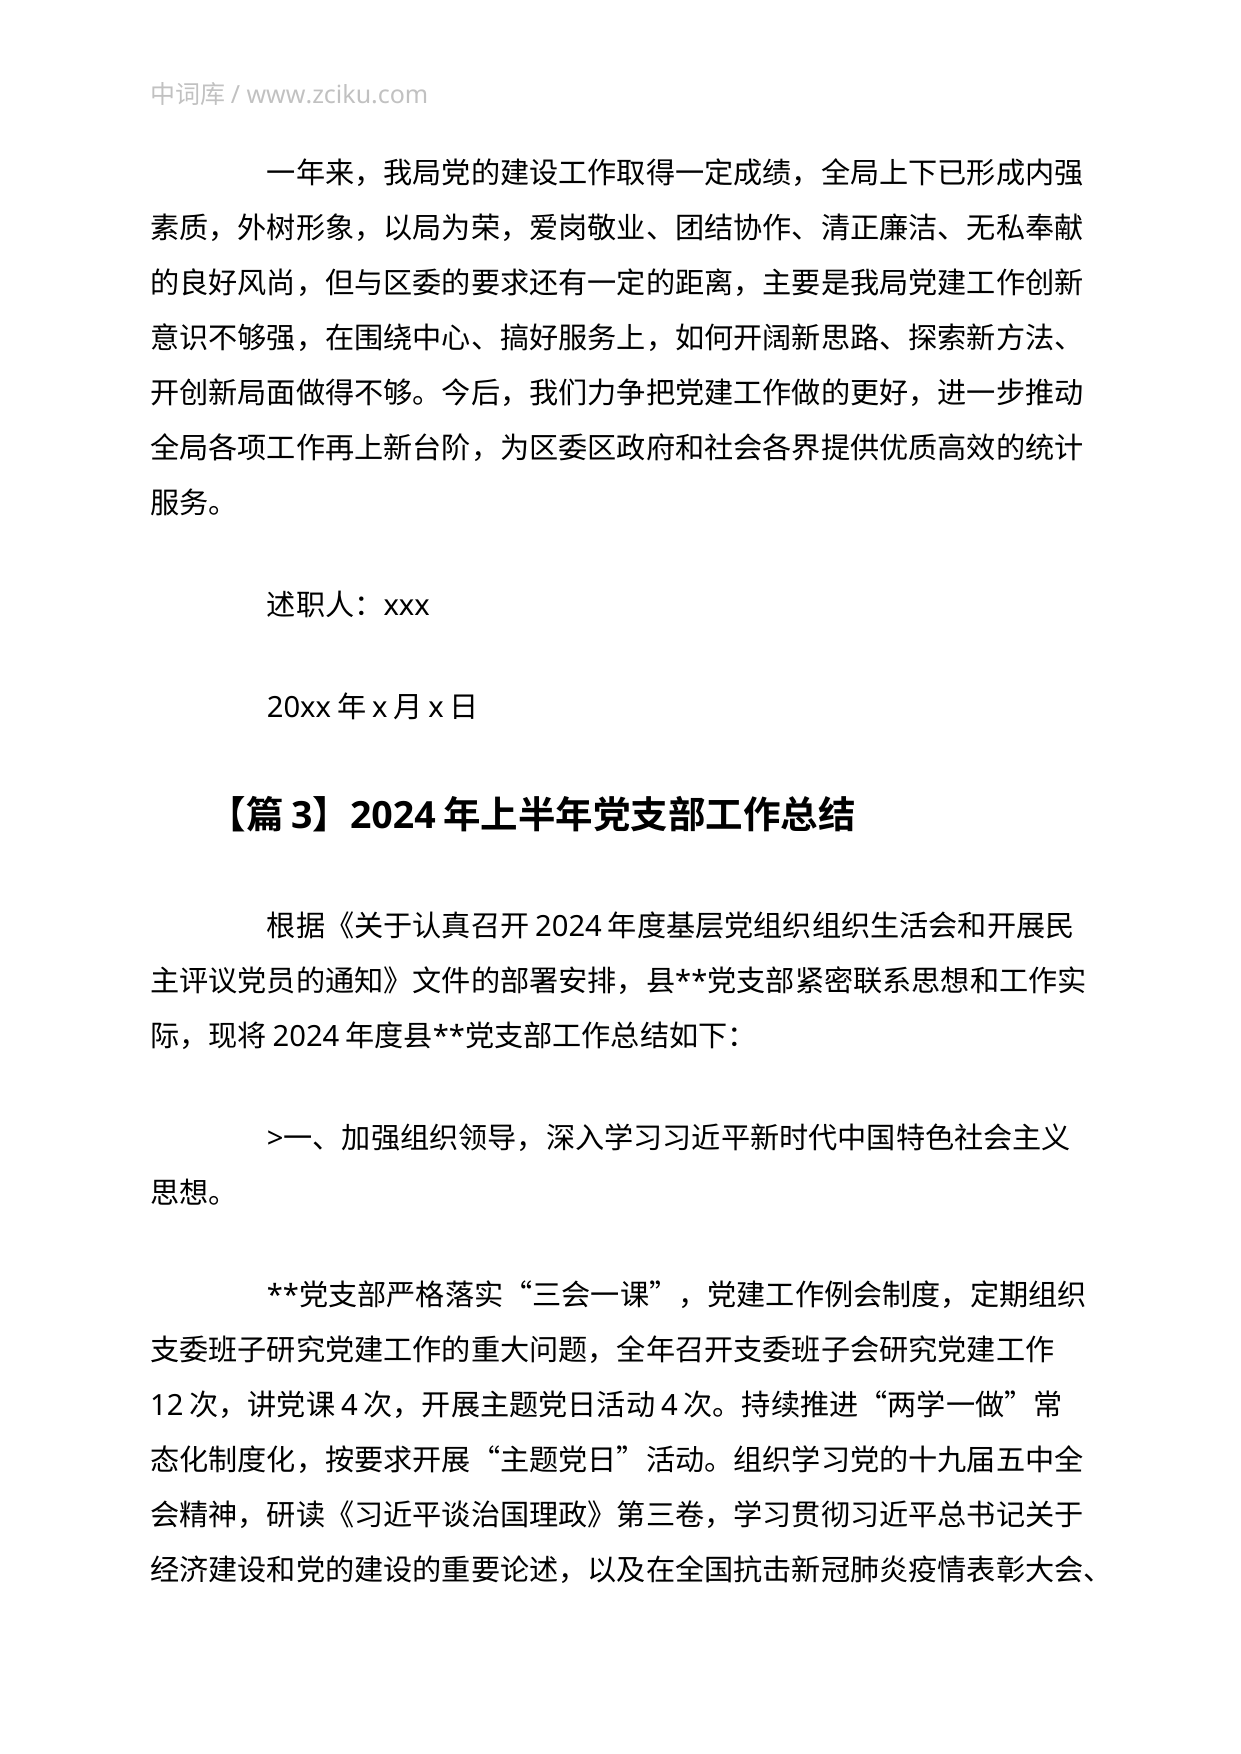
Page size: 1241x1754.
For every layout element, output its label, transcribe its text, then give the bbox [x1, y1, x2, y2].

text 根据《关于认真召开2024年度基层党组织组织生活会和开展民主评议党员的通知》文件的部署安排，县**党支部紧密联系思想和工作实际，现将2024年度县**党支部工作总结如下： [150, 903, 1090, 1055]
text 述职人：xxx [150, 581, 1090, 623]
text 一年来，我局党的建设工作取得一定成绩，全局上下已形成内强素质，外树形象，以局为荣，爱岗敬业、团结协作、清正廉洁、无私奉献的良好风尚，但与区委的要求还有一定的距离，主要是我局党建工作创新意识不够强，在围绕中心、搞好服务上，如何开阔新思路、探索新方法、开创新局面做得不够。今后，我们力争把党建工作做的更好，进一步推动全局各项工作再上新台阶，为区委区政府和社会各界提供优质高效的统计服务。 [150, 150, 1090, 522]
text >一、加强组织领导，深入学习习近平新时代中国特色社会主义思想。 [150, 1115, 1090, 1212]
text 【篇3】2024年上半年党支部工作总结 [150, 785, 1090, 839]
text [150, 1271, 1090, 1588]
text 20xx年x月x日 [150, 683, 1090, 726]
